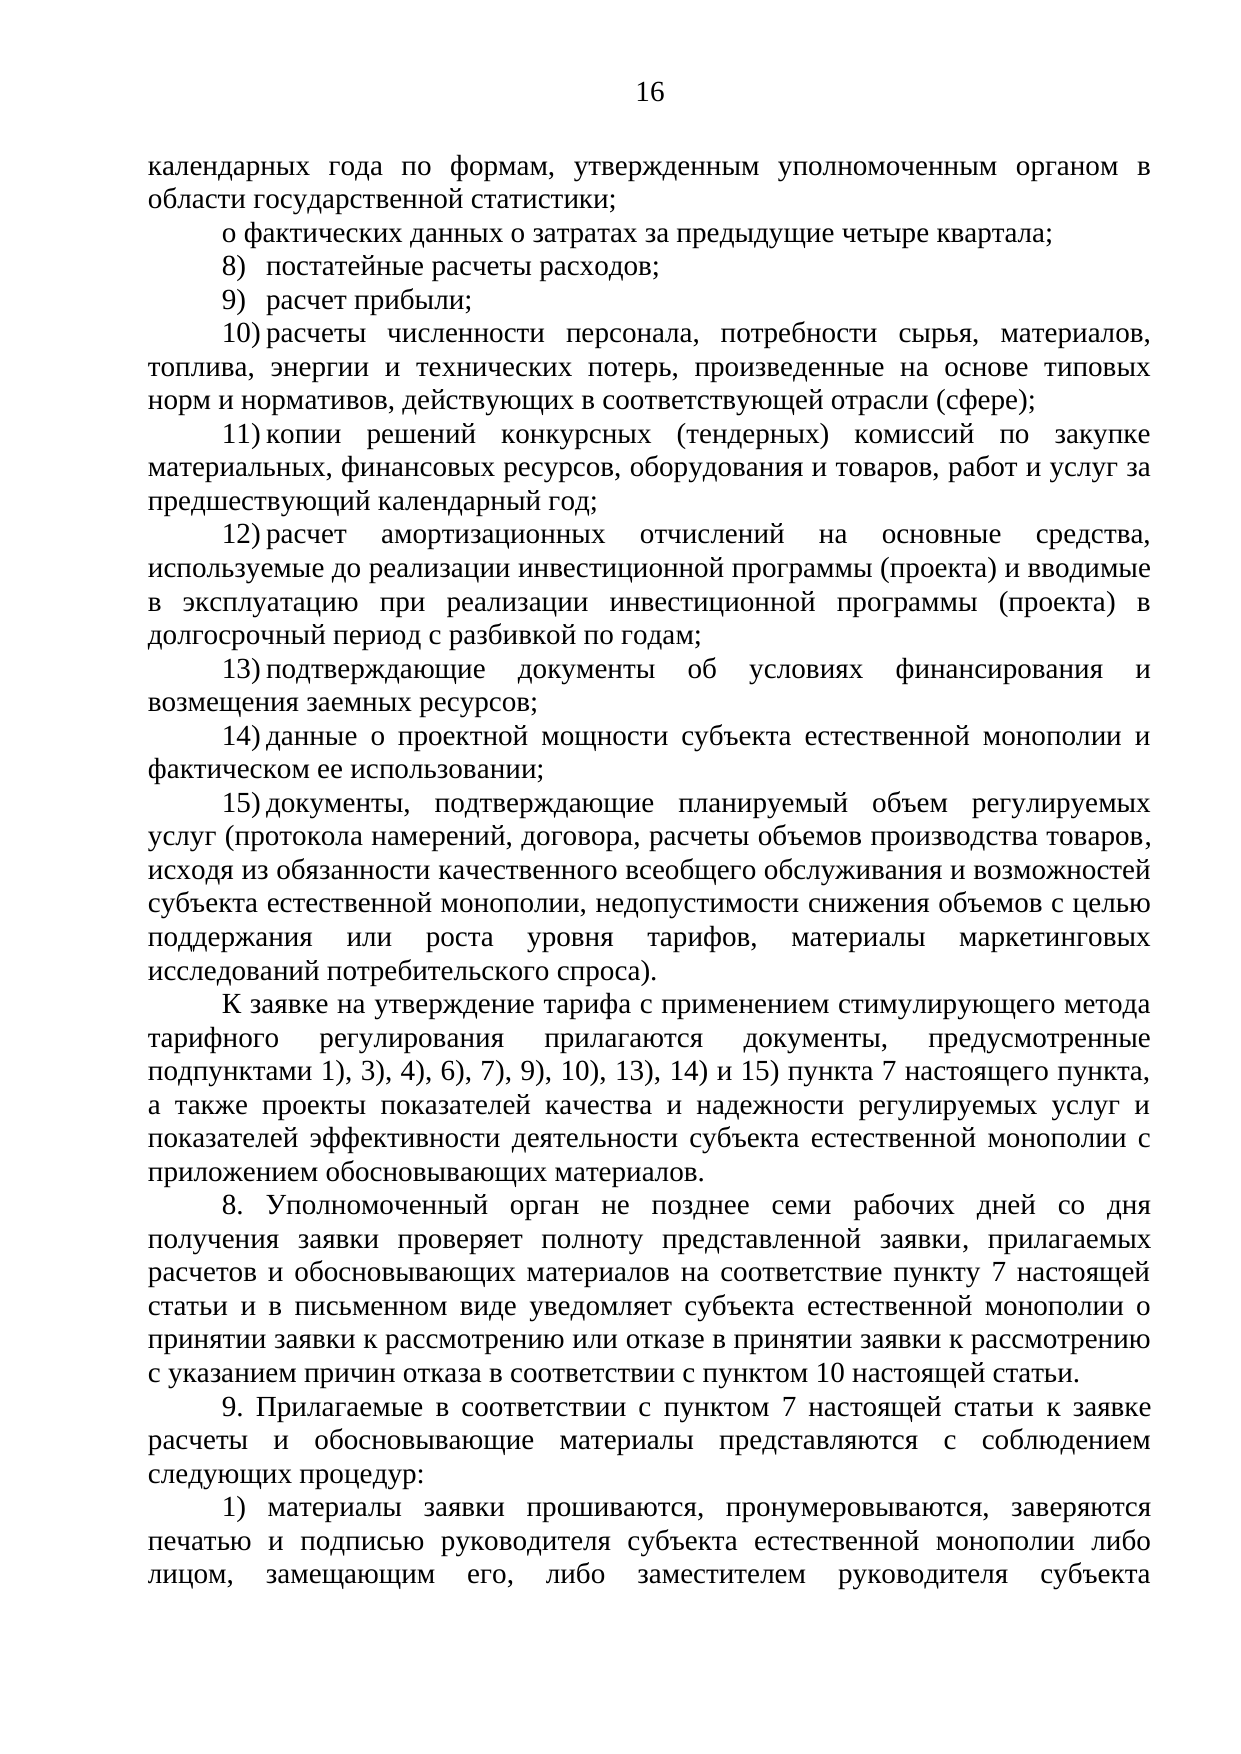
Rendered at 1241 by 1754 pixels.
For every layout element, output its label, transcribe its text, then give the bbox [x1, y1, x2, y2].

list расчет амортизационных отчислений на основные средства, используемые до реализации инвестиционной программы (проекта) и вводимые в эксплуатацию при реализации инвестиционной программы (проекта) в долгосрочный период с разбивкой по годам; [148, 517, 1152, 651]
list подтверждающие документы об условиях финансирования и возмещения заемных ресурсов; [148, 651, 1152, 718]
list постатейные расчеты расходов; [148, 248, 1152, 282]
text 9. Прилагаемые в соответствии с пунктом 7 настоящей статьи к заявке расчеты и обосновывающие материалы представляются с соблюдением следующих процедур: [148, 1389, 1152, 1489]
list расчет прибыли; [148, 282, 1152, 315]
text К заявке на утверждение тарифа с применением стимулирующего метода тарифного регулирования прилагаются документы, предусмотренные подпунктами 1), 3), 4), 6), 7), 9), 10), 13), 14) и 15) пункта 7 настоящего пункта, а также проекты показателей качества и надежности регулируемых услуг и показателей эффективности деятельности субъекта естественной монополии с приложением обосновывающих материалов. [148, 986, 1152, 1187]
text 8. Уполномоченный орган не позднее семи рабочих дней со дня получения заявки проверяет полноту представленной заявки, прилагаемых расчетов и обосновывающих материалов на соответствие пункту 7 настоящей статьи и в письменном виде уведомляет субъекта естественной монополии о принятии заявки к рассмотрению или отказе в принятии заявки к рассмотрению с указанием причин отказа в соответствии с пунктом 10 настоящей статьи. [148, 1187, 1152, 1389]
list расчеты численности персонала, потребности сырья, материалов, топлива, энергии и технических потерь, произведенные на основе типовых норм и нормативов, действующих в соответствующей отрасли (сфере); [148, 315, 1152, 416]
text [148, 1489, 1152, 1590]
list копии решений конкурсных (тендерных) комиссий по закупке материальных, финансовых ресурсов, оборудования и товаров, работ и услуг за предшествующий календарный год; [148, 416, 1152, 517]
list данные о проектной мощности субъекта естественной монополии и фактическом ее использовании; [148, 718, 1152, 785]
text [148, 148, 1152, 215]
text о фактических данных о затратах за предыдущие четыре квартала; [148, 215, 1152, 248]
list документы, подтверждающие планируемый объем регулируемых услуг (протокола намерений, договора, расчеты объемов производства товаров, исходя из обязанности качественного всеобщего обслуживания и возможностей субъекта естественной монополии, недопустимости снижения объемов с целью поддержания или роста уровня тарифов, материалы маркетинговых исследований потребительского спроса). [148, 785, 1152, 986]
